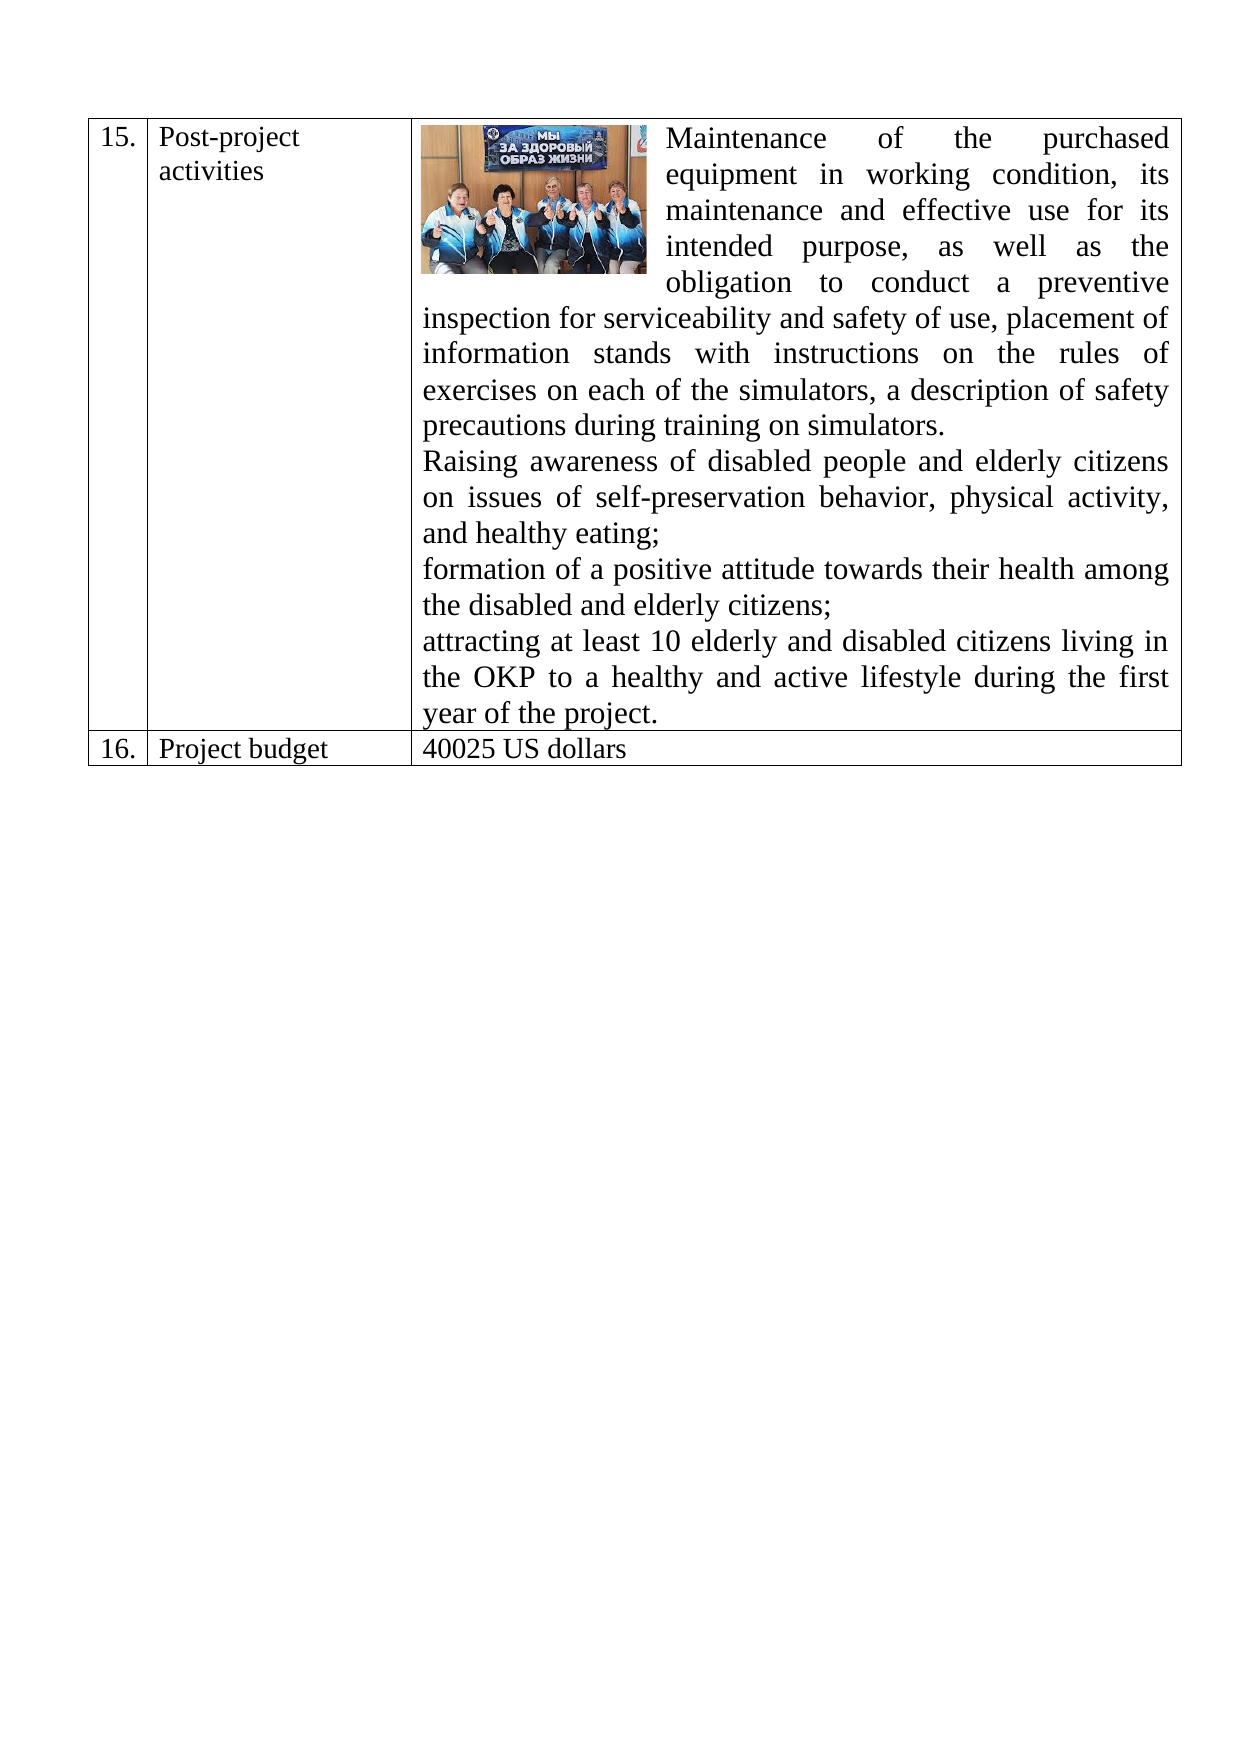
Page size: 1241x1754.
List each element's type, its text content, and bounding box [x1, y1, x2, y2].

table_cell 40025 US dollars [412, 731, 1181, 765]
picture [420, 125, 647, 274]
table_cell 15. [89, 119, 147, 730]
table_cell 16. [89, 731, 147, 765]
table_cell Maintenance of the purchased equipment in working condition, its maintenance and effective use for its intended purpose, as well as the obligation to conduct a preventive inspection for serviceability and safety of use, placement of information stands with instructions on the rules of exercises on each of the simulators, a description of safety precautions during training on simulators. Raising awareness of disabled people and elderly citizens on issues of self-preservation behavior, physical activity, and healthy eating; formation of a positive attitude towards their health among the disabled and elderly citizens; attracting at least 10 elderly and disabled citizens living in the OKP to a healthy and active lifestyle during the first year of the project. [412, 119, 1181, 730]
table_cell Post-project activities [148, 119, 411, 730]
table_cell Project budget [148, 731, 411, 765]
